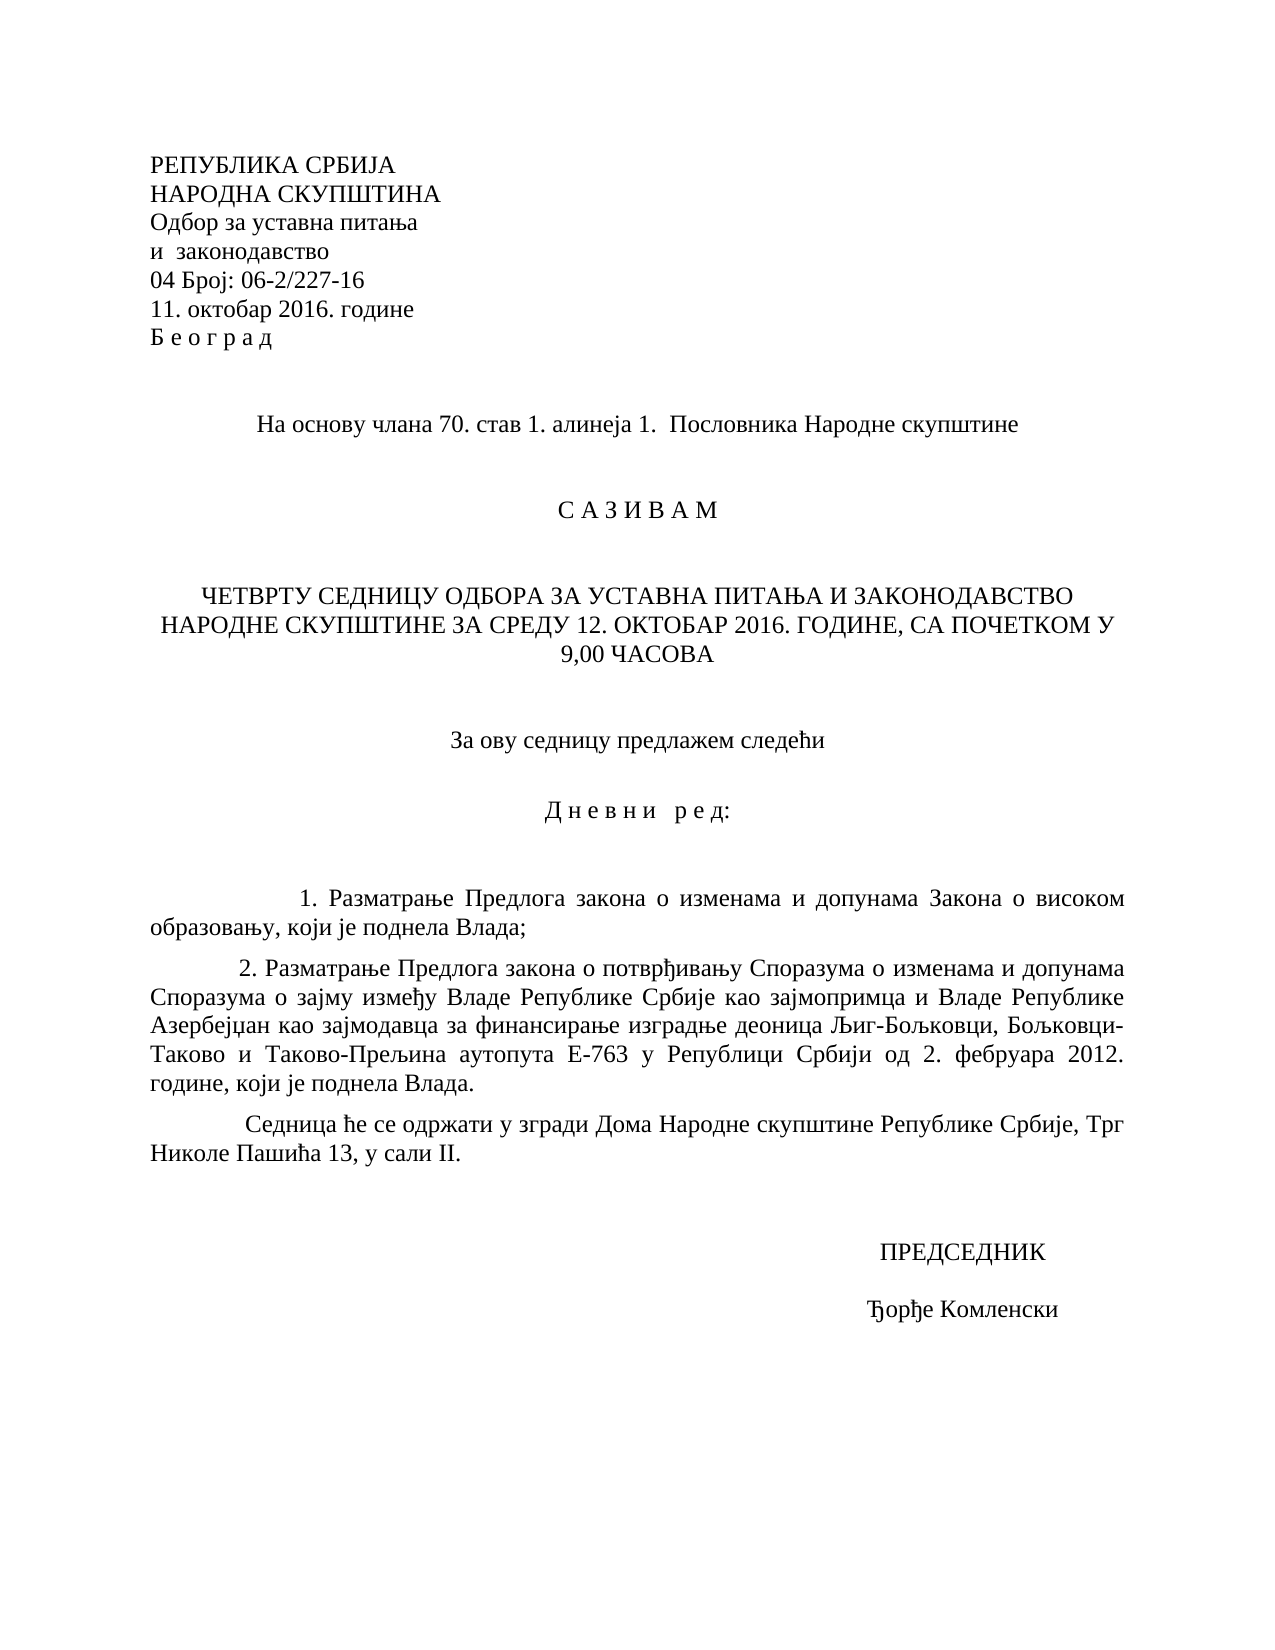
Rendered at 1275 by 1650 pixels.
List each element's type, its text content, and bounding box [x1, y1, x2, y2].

text На основу члана 70. став 1. алинеја 1. Пословника Народне скупштине [150, 409, 1125, 437]
text 2. Разматрање Предлога закона о потврђивању Споразума о изменама и допунама Споразума о зајму између Владе Републике Србије као зајмопримца и Владе Републике Азербејџан као зајмодавца за финансирање изградње деоница Љиг-Бољковци, Бољковци-Таково и Таково-Прељина аутопута Е-763 у Републици Србији од 2. фебруара 2012. године, који је поднела Влада. [150, 953, 1125, 1097]
text 1. Разматрање Предлога закона о изменама и допунама Закона о високом образовању, који је поднела Влада; [150, 883, 1125, 940]
text Д н е в н и р е д: [150, 795, 1125, 824]
text НАРОДНА СКУПШТИНА [150, 179, 1125, 207]
text Б е о г р а д [150, 322, 1125, 351]
text и законодавство [150, 236, 1125, 265]
text Седница ће се одржати у згради Дома Народне скупштине Републике Србије, Трг Николе Пашића 13, у сали II. [150, 1109, 1125, 1167]
text РЕПУБЛИКА СРБИЈА [150, 150, 1125, 179]
text С А З И В А М [150, 495, 1125, 524]
text За ову седницу предлажем следећи [150, 725, 1125, 754]
text 04 Број: 06-2/227-16 [150, 265, 1125, 294]
text Ђорђе Комленски [150, 1294, 1125, 1323]
text Одбор за уставна питања [150, 207, 1125, 236]
text ЧЕТВРТУ СЕДНИЦУ ОДБОРА ЗА УСТАВНА ПИТАЊА И ЗАКОНОДАВСТВО [150, 581, 1125, 610]
text НАРОДНЕ СКУПШТИНЕ ЗА СРЕДУ 12. ОКТОБАР 2016. ГОДИНЕ, СА ПОЧЕТКОМ У 9,00 ЧАСОВА [150, 610, 1125, 667]
text ПРЕДСЕДНИК [150, 1237, 1125, 1265]
text 11. октобар 2016. године [150, 294, 1125, 322]
